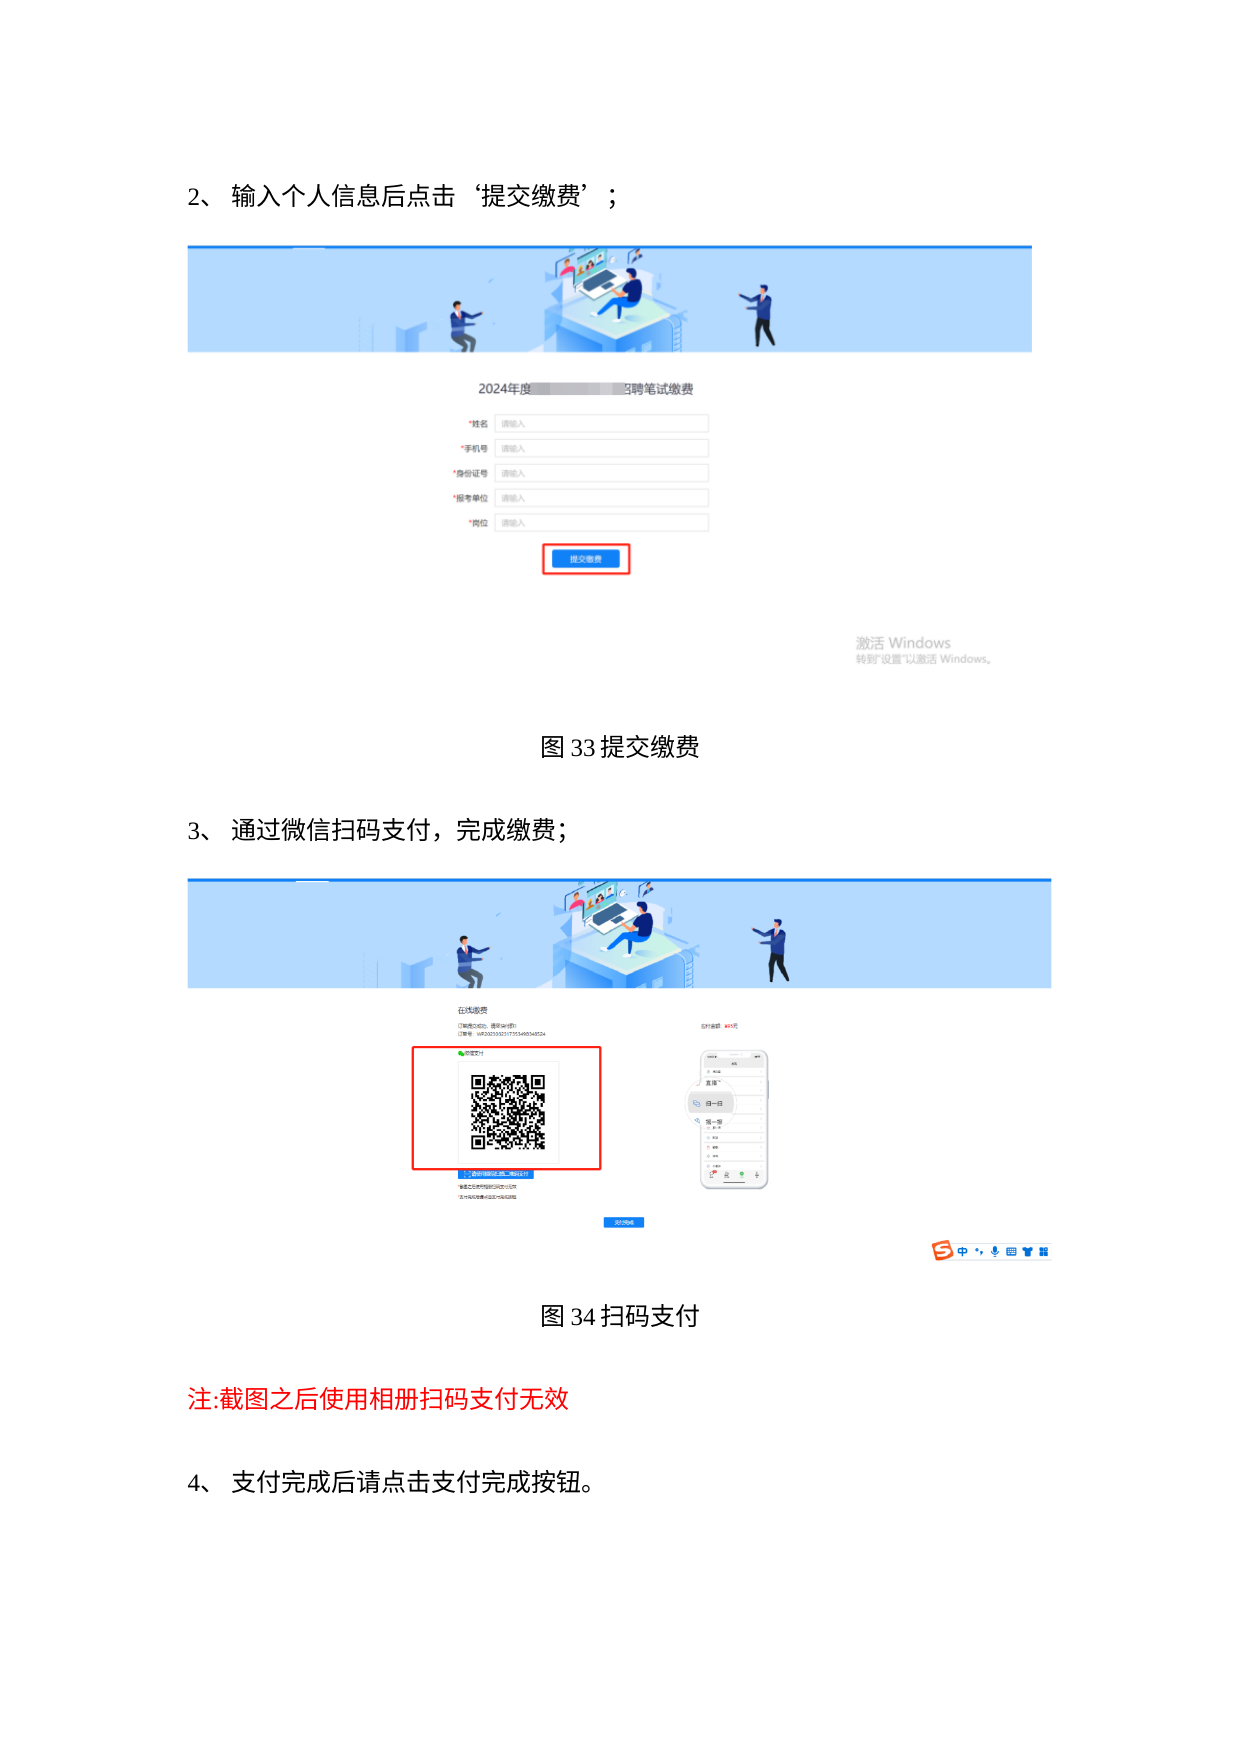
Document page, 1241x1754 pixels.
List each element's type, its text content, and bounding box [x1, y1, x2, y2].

picture [187, 878, 1052, 1269]
list 通过微信扫码支付，完成缴费； [187, 796, 1053, 861]
list 支付完成后请点击支付完成按钮。 [187, 1448, 1053, 1513]
text 图 33提交缴费 [187, 713, 1053, 778]
picture [187, 245, 1033, 690]
text 注:截图之后使用相册扫码支付无效 [187, 1365, 1053, 1430]
list 输入个人信息后点击‘提交缴费’； [187, 162, 1053, 227]
text 图 34扫码支付 [187, 1282, 1053, 1347]
